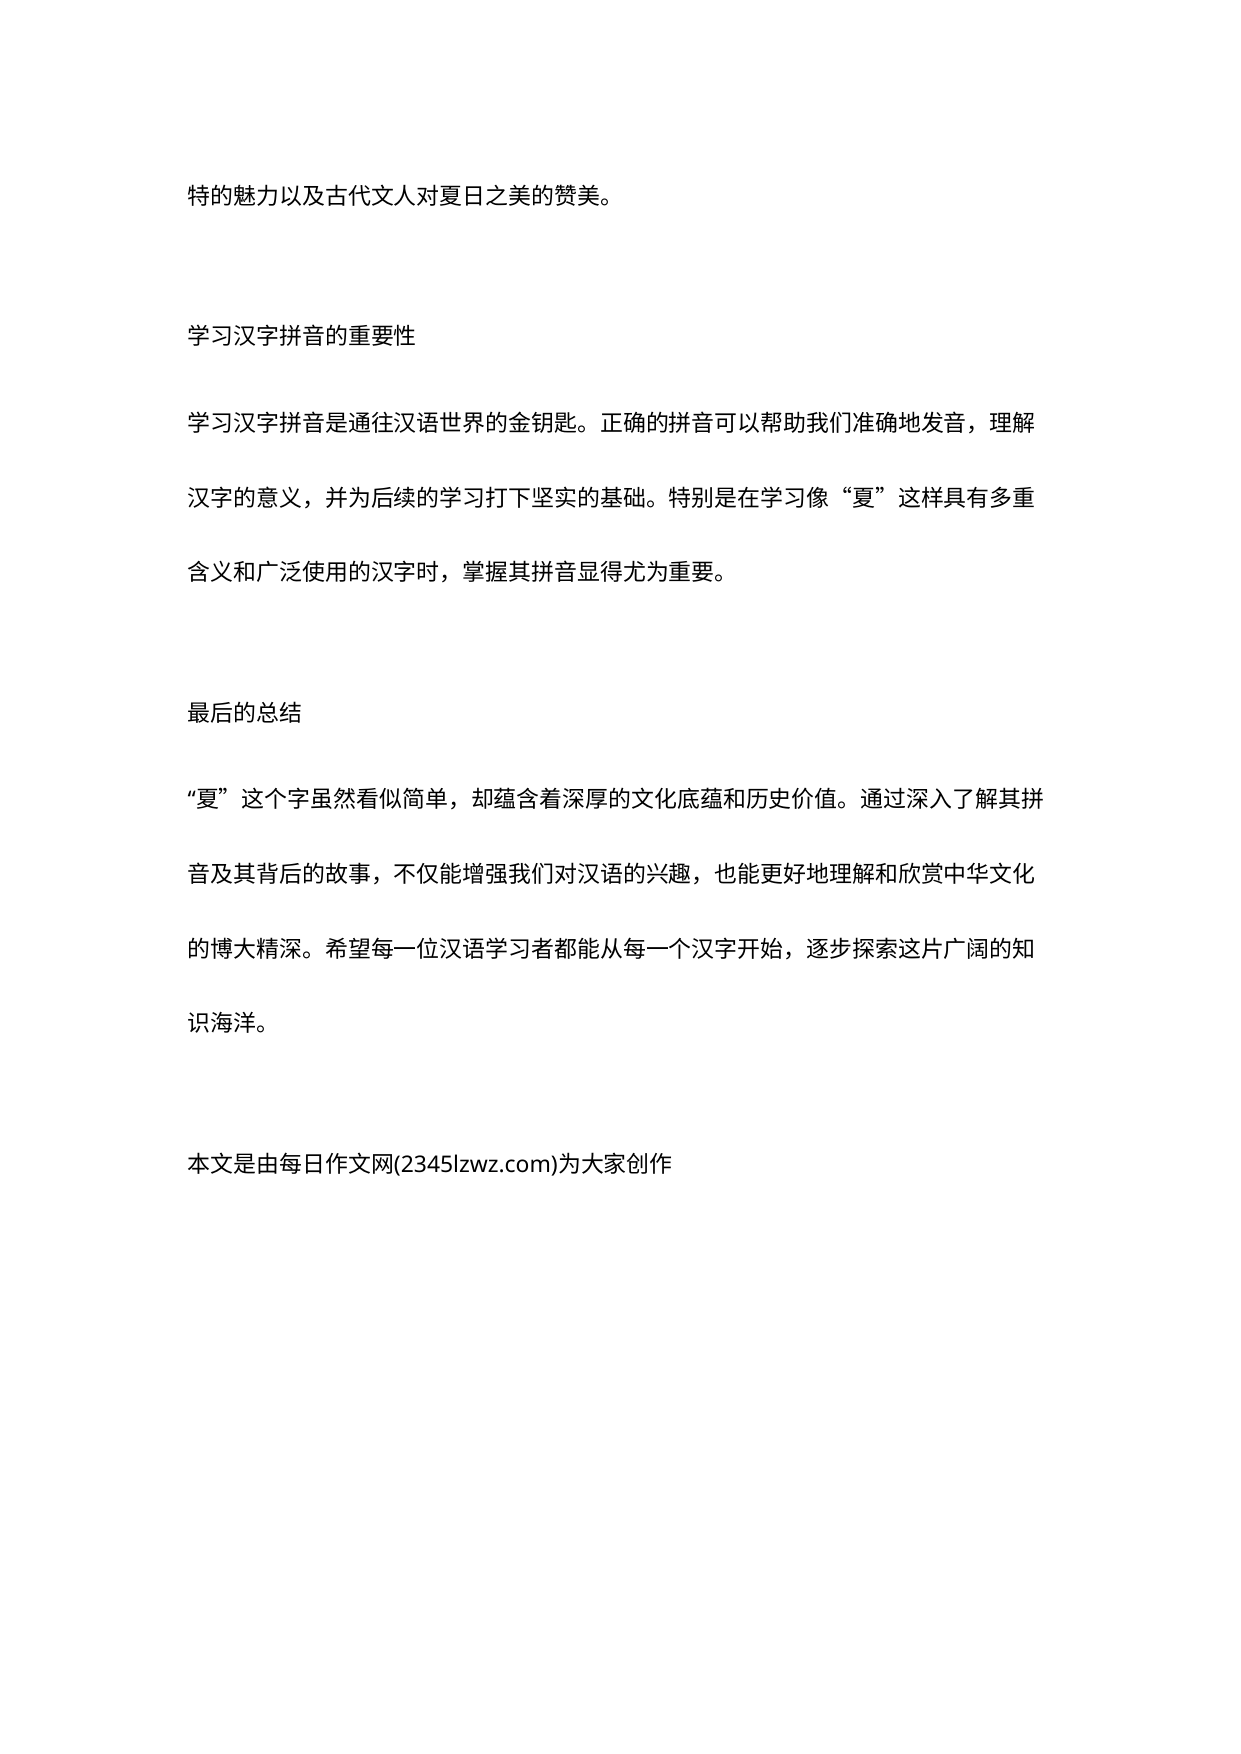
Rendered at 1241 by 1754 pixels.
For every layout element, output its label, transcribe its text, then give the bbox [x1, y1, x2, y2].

text 学习汉字拼音的重要性 [187, 302, 1053, 367]
text 学习汉字拼音是通往汉语世界的金钥匙。正确的拼音可以帮助我们准确地发音，理解汉字的意义，并为后续的学习打下坚实的基础。特别是在学习像“夏”这样具有多重含义和广泛使用的汉字时，掌握其拼音显得尤为重要。 [187, 389, 1053, 603]
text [187, 162, 1053, 227]
text “夏”这个字虽然看似简单，却蕴含着深厚的文化底蕴和历史价值。通过深入了解其拼音及其背后的故事，不仅能增强我们对汉语的兴趣，也能更好地理解和欣赏中华文化的博大精深。希望每一位汉语学习者都能从每一个汉字开始，逐步探索这片广阔的知识海洋。 [187, 765, 1053, 1054]
text 最后的总结 [187, 679, 1053, 744]
text 本文是由每日作文网(2345lzwz.com)为大家创作 [187, 1130, 1053, 1195]
